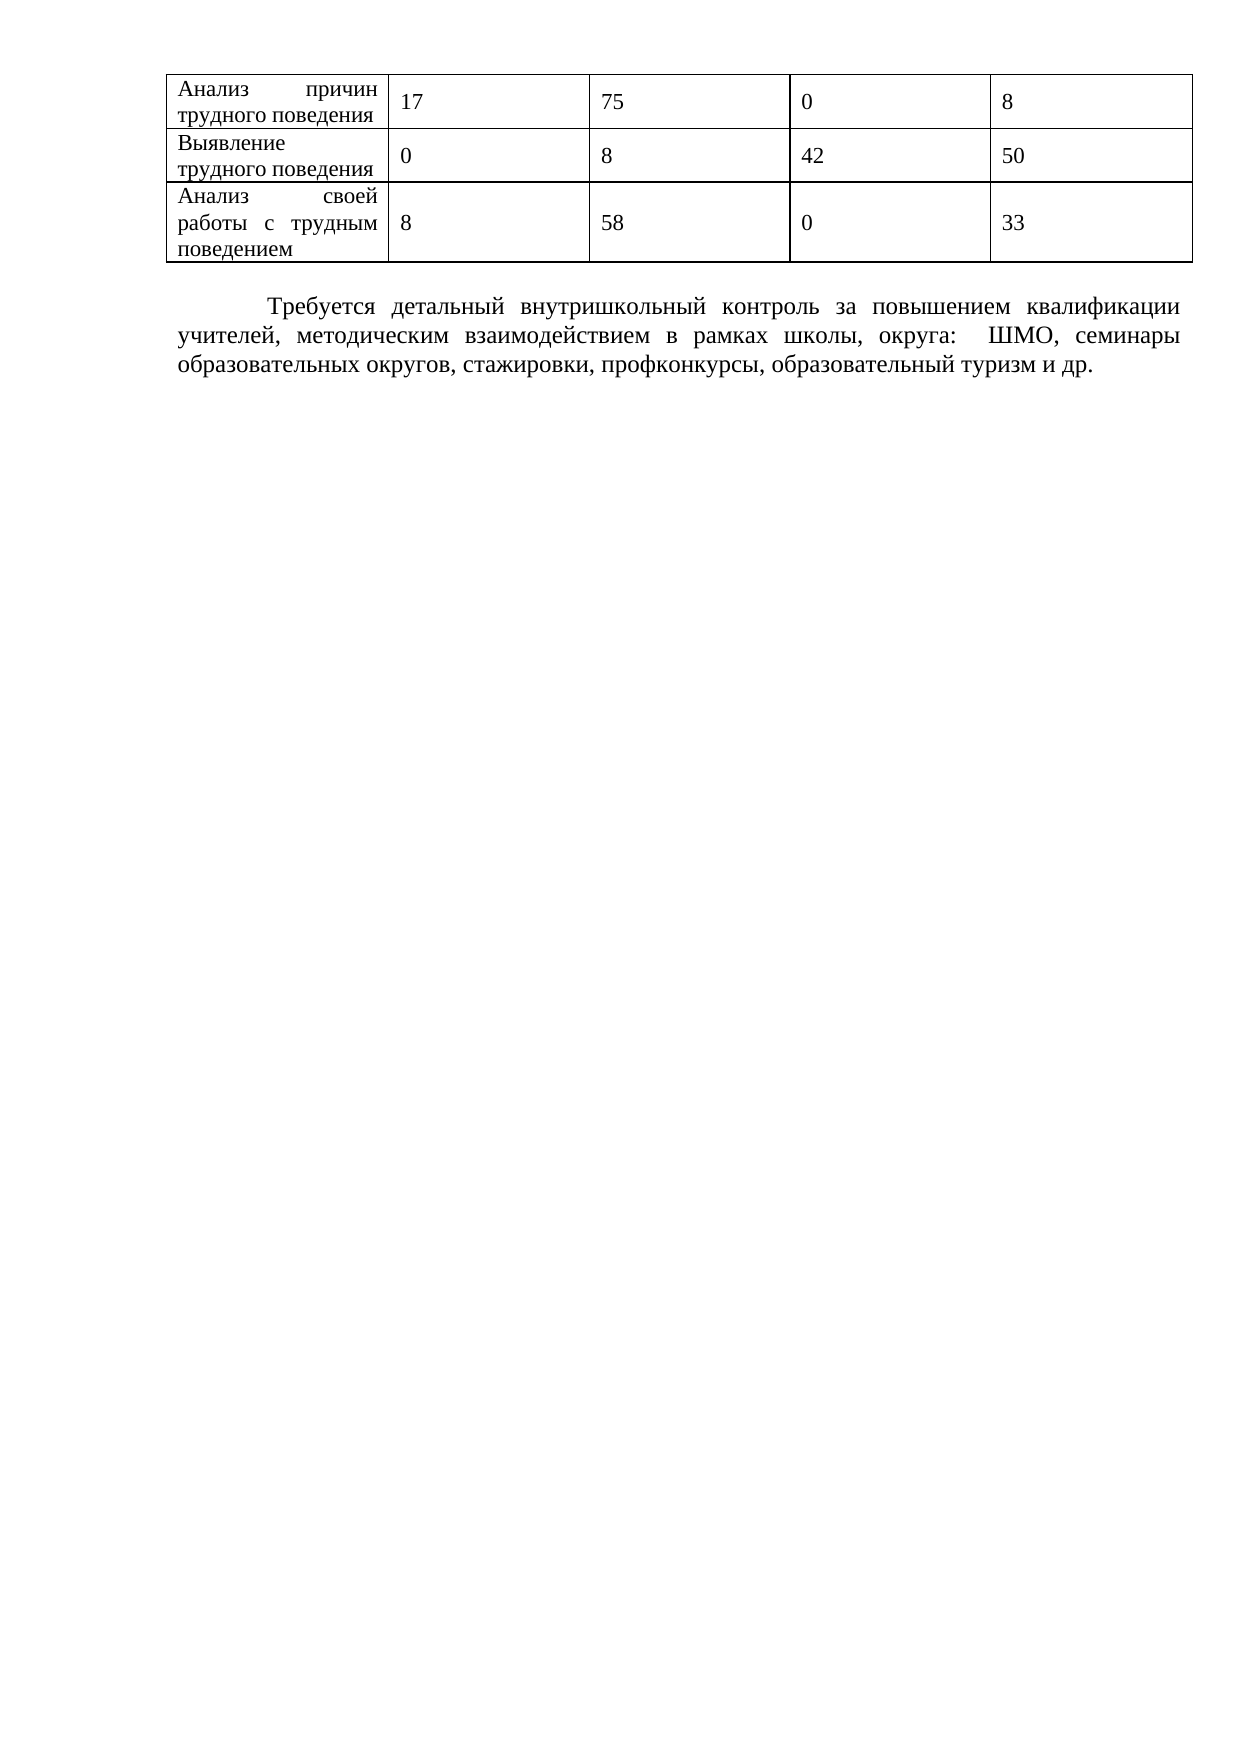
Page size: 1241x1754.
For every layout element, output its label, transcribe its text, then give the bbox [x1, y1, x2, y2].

table_cell 8 [590, 129, 789, 181]
table_cell 17 [389, 75, 589, 128]
table_cell 33 [991, 183, 1192, 261]
list Требуется детальный внутришкольный контроль за повышением квалификации учителей, методическим взаимодействием в рамках школы, округа: ШМО, семинары образовательных округов, стажировки, профконкурсы, образовательный туризм и др. [177, 291, 1181, 377]
table_cell 0 [389, 129, 589, 181]
table_cell 50 [991, 129, 1192, 181]
table_cell 0 [791, 183, 990, 261]
table_cell Выявление трудного поведения [167, 129, 388, 181]
table_cell 75 [590, 75, 789, 128]
table_cell Анализ своей работы с трудным поведением [167, 183, 388, 261]
table_cell 42 [791, 129, 990, 181]
table_cell 0 [791, 75, 990, 128]
table_cell Анализ причин трудного поведения [167, 75, 388, 128]
table_cell 8 [389, 183, 589, 261]
table_cell 8 [991, 75, 1192, 128]
table_cell 58 [590, 183, 789, 261]
